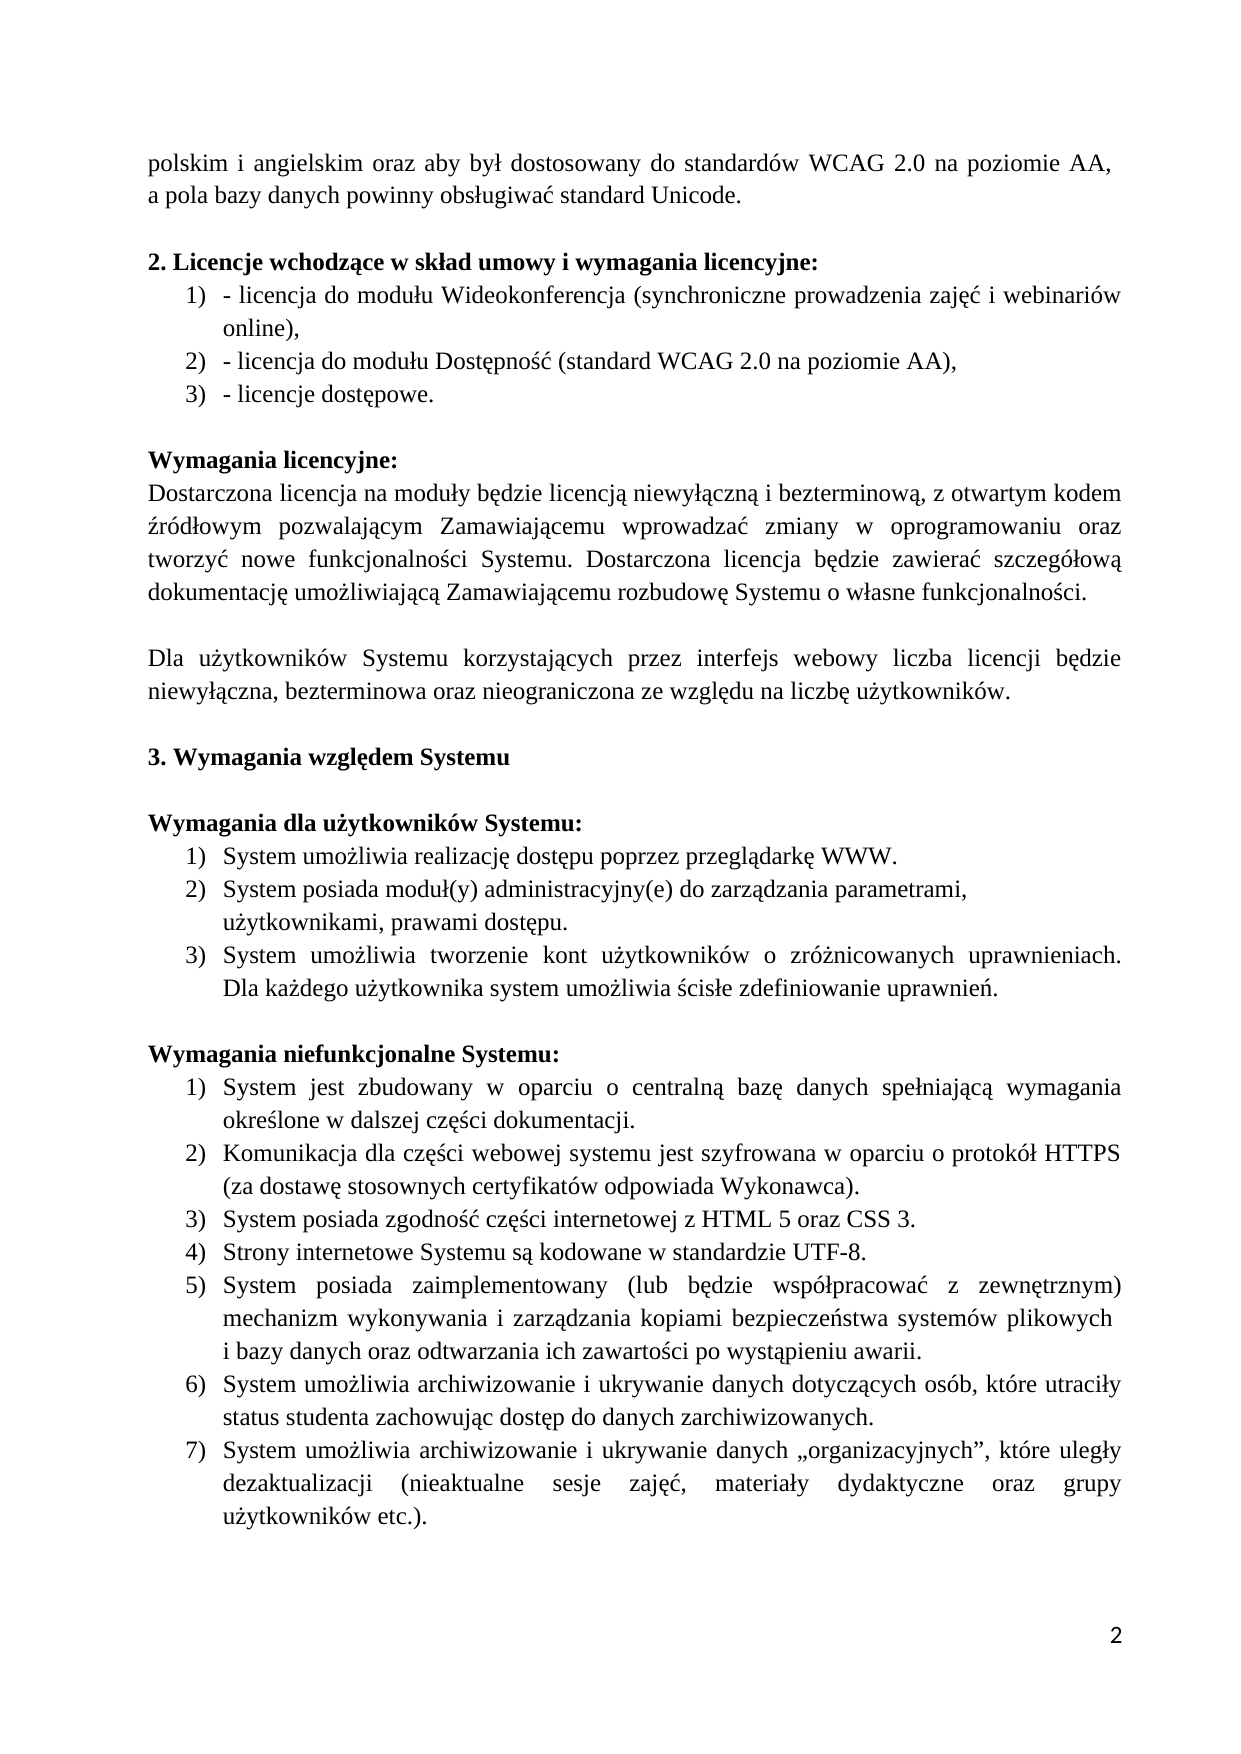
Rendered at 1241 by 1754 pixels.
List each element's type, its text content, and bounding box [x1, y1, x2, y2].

list System umożliwia realizację dostępu poprzez przeglądarkę WWW. [185, 841, 1122, 870]
list - licencje dostępowe. [185, 379, 1122, 407]
text Dla użytkowników Systemu korzystających przez interfejs webowy liczba licencji będzie niewyłączna, bezterminowa oraz nieograniczona ze względu na liczbę użytkowników. [148, 643, 1122, 705]
list System umożliwia archiwizowanie i ukrywanie danych dotyczących osób, które utraciły status studenta zachowując dostęp do danych zarchiwizowanych. [185, 1369, 1122, 1431]
text 3. Wymagania względem Systemu [148, 742, 1122, 771]
list System umożliwia tworzenie kont użytkowników o zróżnicowanych uprawnieniach. Dla każdego użytkownika system umożliwia ścisłe zdefiniowanie uprawnień. [185, 940, 1122, 1002]
text 2. Licencje wchodzące w skład umowy i wymagania licencyjne: [148, 247, 1122, 275]
text Dostarczona licencja na moduły będzie licencją niewyłączną i bezterminową, z otwartym kodem źródłowym pozwalającym Zamawiającemu wprowadzać zmiany w oprogramowaniu oraz tworzyć nowe funkcjonalności Systemu. Dostarczona licencja będzie zawierać szczegółową dokumentację umożliwiającą Zamawiającemu rozbudowę Systemu o własne funkcjonalności. [148, 478, 1122, 606]
list - licencja do modułu Wideokonferencja (synchroniczne prowadzenia zajęć i webinariów online), [185, 280, 1122, 341]
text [148, 148, 1122, 209]
list System umożliwia archiwizowanie i ukrywanie danych „organizacyjnych”, które uległy dezaktualizacji (nieaktualne sesje zajęć, materiały dydaktyczne oraz grupy użytkowników etc.). [185, 1435, 1122, 1530]
list - licencja do modułu Dostępność (standard WCAG 2.0 na poziomie AA), [185, 346, 1122, 374]
text Wymagania licencyjne: [148, 445, 1122, 473]
list Komunikacja dla części webowej systemu jest szyfrowana w oparciu o protokół HTTPS (za dostawę stosownych certyfikatów odpowiada Wykonawca). [185, 1138, 1122, 1200]
text Wymagania niefunkcjonalne Systemu: [148, 1039, 1122, 1068]
list System jest zbudowany w oparciu o centralną bazę danych spełniającą wymagania określone w dalszej części dokumentacji. [185, 1072, 1122, 1134]
list System posiada moduł(y) administracyjny(e) do zarządzania parametrami, użytkownikami, prawami dostępu. [185, 874, 1122, 936]
list System posiada zaimplementowany (lub będzie współpracować z zewnętrznym) mechanizm wykonywania i zarządzania kopiami bezpieczeństwa systemów plikowych i bazy danych oraz odtwarzania ich zawartości po wystąpieniu awarii. [185, 1270, 1122, 1365]
list Strony internetowe Systemu są kodowane w standardzie UTF-8. [185, 1237, 1122, 1266]
text Wymagania dla użytkowników Systemu: [148, 808, 1122, 837]
list System posiada zgodność części internetowej z HTML 5 oraz CSS 3. [185, 1204, 1122, 1233]
